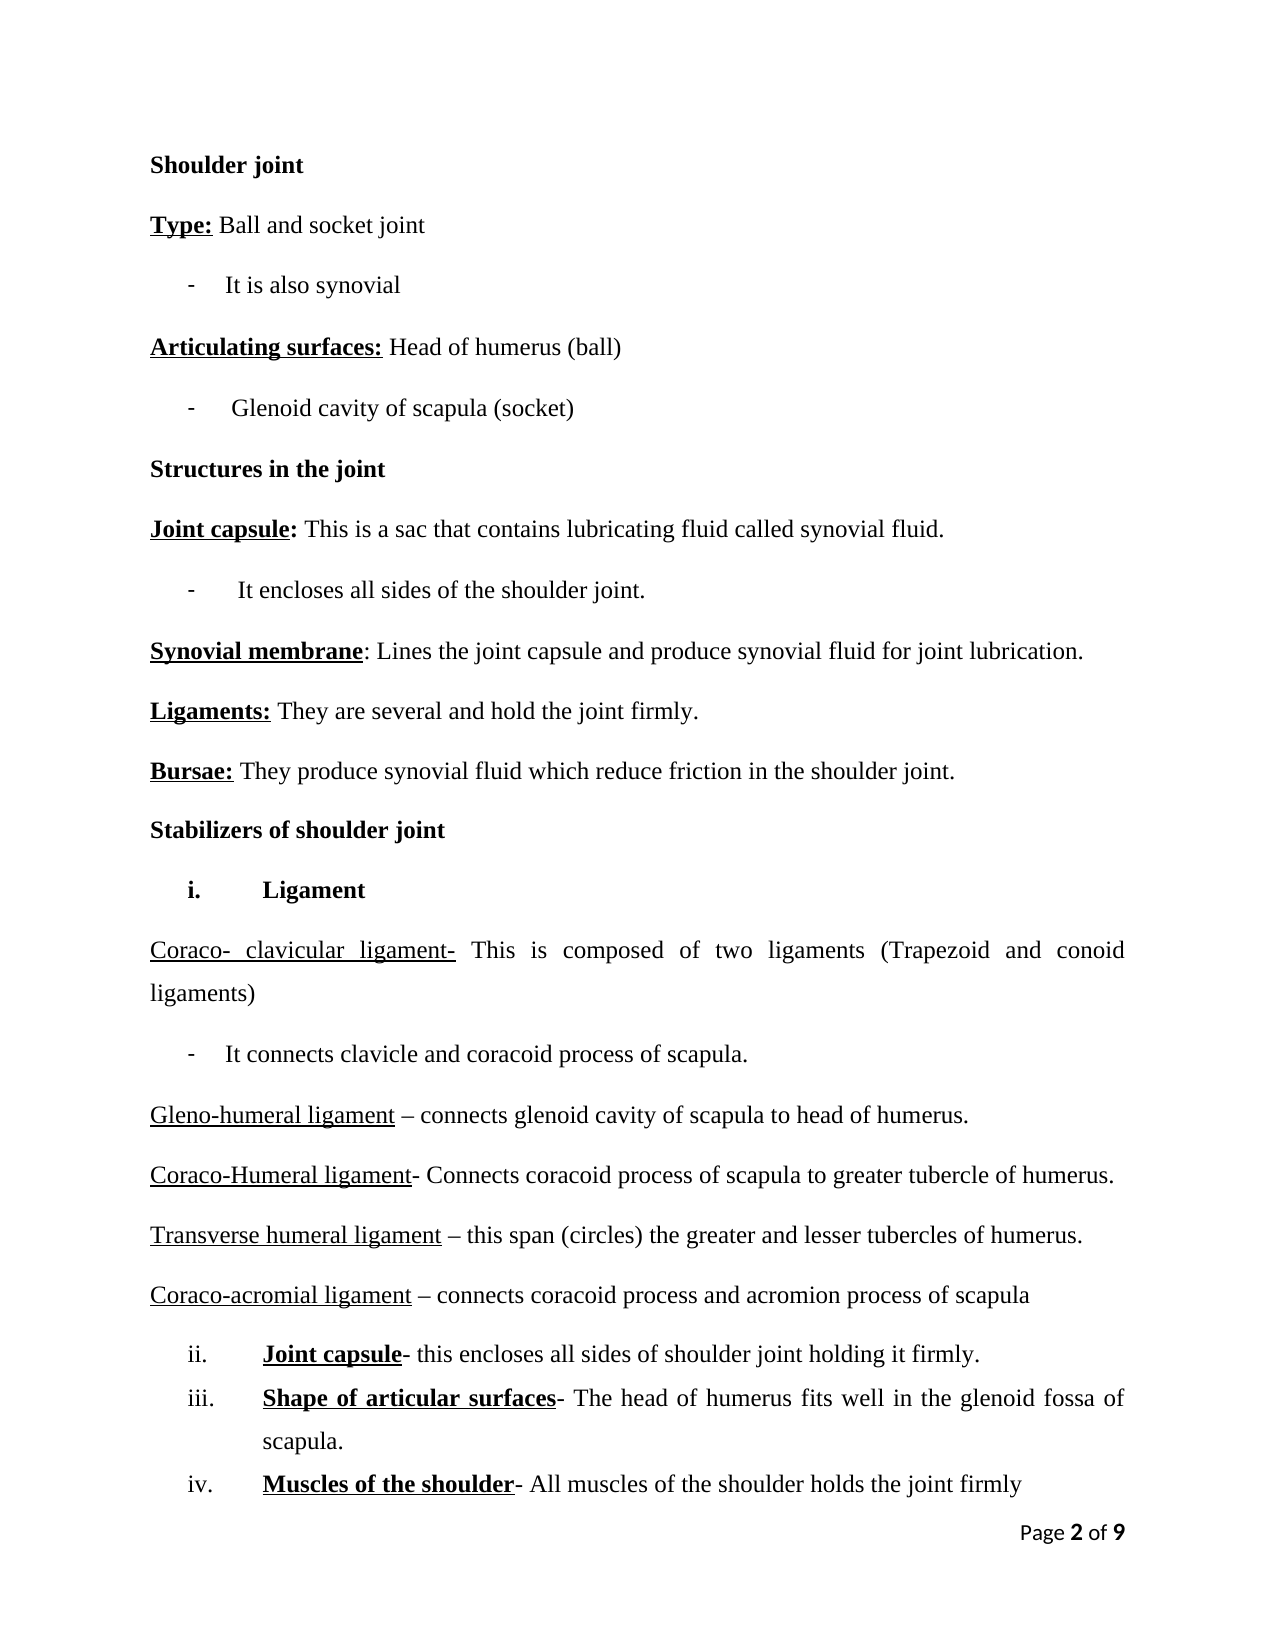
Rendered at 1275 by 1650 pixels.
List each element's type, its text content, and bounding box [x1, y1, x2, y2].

text Transverse humeral ligament – this span (circles) the greater and lesser tubercles of humerus. [150, 1220, 1125, 1249]
text Coraco-Humeral ligament- Connects coracoid process of scapula to greater tubercle of humerus. [150, 1160, 1125, 1189]
text Coraco- clavicular ligament- This is composed of two ligaments (Trapezoid and conoid ligaments) [150, 935, 1125, 1007]
list Joint capsule- this encloses all sides of shoulder joint holding it firmly. [187, 1339, 1125, 1368]
list It connects clavicle and coracoid process of scapula. [187, 1038, 1125, 1068]
text Stabilizers of shoulder joint [150, 816, 1125, 844]
list Shape of articular surfaces- The head of humerus fits well in the glenoid fossa of scapula. [187, 1383, 1125, 1454]
text Joint capsule: This is a sac that contains lubricating fluid called synovial fluid. [150, 514, 1125, 543]
text Synovial membrane: Lines the joint capsule and produce synovial fluid for joint lubrication. [150, 636, 1125, 665]
text Structures in the joint [150, 454, 1125, 483]
list Muscles of the shoulder- All muscles of the shoulder holds the joint firmly [187, 1469, 1125, 1498]
list Ligament [187, 875, 1125, 904]
text Articulating surfaces: Head of humerus (ball) [150, 332, 1125, 361]
text Shoulder joint [150, 150, 1125, 179]
list It encloses all sides of the shoulder joint. [187, 574, 1125, 604]
text Bursae: They produce synovial fluid which reduce friction in the shoulder joint. [150, 756, 1125, 784]
list It is also synovial [187, 269, 1125, 300]
text Gleno-humeral ligament – connects glenoid cavity of scapula to head of humerus. [150, 1100, 1125, 1129]
text Coraco-acromial ligament – connects coracoid process and acromion process of scapula [150, 1280, 1125, 1308]
text Type: Ball and socket joint [150, 210, 1125, 238]
text Ligaments: They are several and hold the joint firmly. [150, 696, 1125, 725]
list Glenoid cavity of scapula (socket) [187, 392, 1125, 422]
